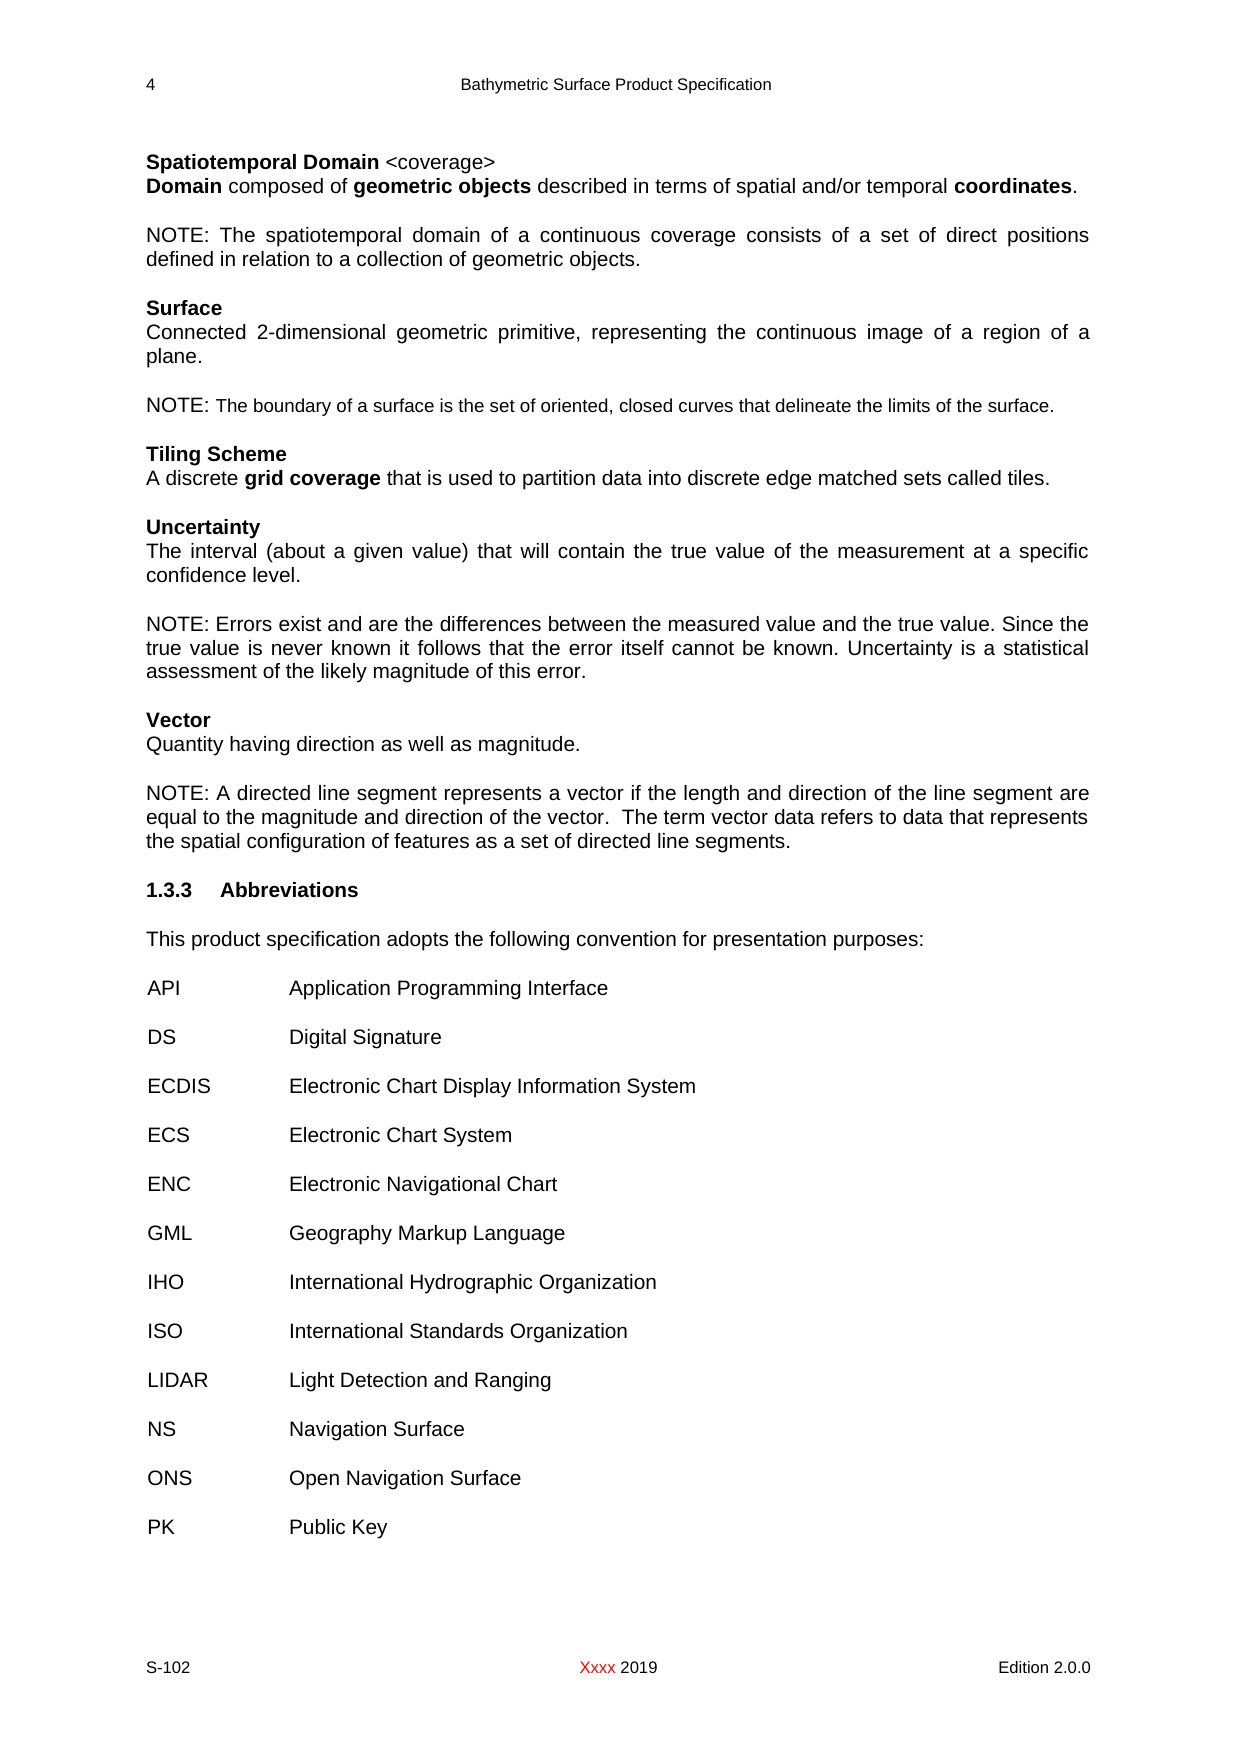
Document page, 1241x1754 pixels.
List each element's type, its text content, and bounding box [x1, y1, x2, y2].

text Domain composed of geometric objects described in terms of spatial and/or temporal coordinates. [146, 174, 1091, 198]
table_cell Public Key [289, 1515, 707, 1564]
table_cell Electronic Navigational Chart [289, 1172, 707, 1221]
text NOTE: The boundary of a surface is the set of oriented, closed curves that delineate the limits of the surface. [146, 393, 1091, 417]
table_cell Electronic Chart System [289, 1123, 707, 1172]
text A discrete grid coverage that is used to partition data into discrete edge matched sets called tiles. [146, 466, 1091, 489]
text NOTE: The spatiotemporal domain of a continuous coverage consists of a set of direct positions defined in relation to a collection of geometric objects. [146, 223, 1091, 271]
text This product specification adopts the following convention for presentation purposes: [146, 927, 1094, 951]
table_cell ECS [147, 1123, 289, 1172]
table_cell NS [147, 1417, 289, 1466]
table_cell Open Navigation Surface [289, 1466, 707, 1515]
table_cell LIDAR [147, 1368, 289, 1417]
table_cell ENC [147, 1172, 289, 1221]
text Tiling Scheme [146, 442, 1091, 466]
table_cell DS [147, 1025, 289, 1074]
table_cell Navigation Surface [289, 1417, 707, 1466]
table_cell International Standards Organization [289, 1319, 707, 1368]
table_cell Digital Signature [289, 1025, 707, 1074]
table_cell Light Detection and Ranging [289, 1368, 707, 1417]
table_cell ISO [147, 1319, 289, 1368]
text Spatiotemporal Domain <coverage> [146, 150, 1091, 174]
text Surface [146, 296, 1091, 320]
table_cell ECDIS [147, 1074, 289, 1123]
text Vector [146, 708, 1091, 732]
text NOTE: Errors exist and are the differences between the measured value and the true value. Since the true value is never known it follows that the error itself cannot be known. Uncertainty is a statistical assessment of the likely magnitude of this error. [146, 611, 1091, 683]
text Uncertainty [146, 514, 1091, 538]
table_header Application Programming Interface [289, 976, 707, 1025]
table_cell ONS [147, 1466, 289, 1515]
subtitle Abbreviations [146, 878, 1094, 902]
table_cell Geography Markup Language [289, 1221, 707, 1270]
text NOTE: A directed line segment represents a vector if the length and direction of the line segment are equal to the magnitude and direction of the vector. The term vector data refers to data that represents the spatial configuration of features as a set of directed line segments. [146, 781, 1091, 853]
text The interval (about a given value) that will contain the true value of the measurement at a specific confidence level. [146, 538, 1091, 586]
table_cell International Hydrographic Organization [289, 1270, 707, 1319]
text Quantity having direction as well as magnitude. [146, 732, 1091, 756]
table_header API [147, 976, 289, 1025]
text Connected 2-dimensional geometric primitive, representing the continuous image of a region of a plane. [146, 320, 1091, 368]
table_cell Electronic Chart Display Information System [289, 1074, 707, 1123]
table_cell PK [147, 1515, 289, 1564]
table_cell IHO [147, 1270, 289, 1319]
table_cell GML [147, 1221, 289, 1270]
